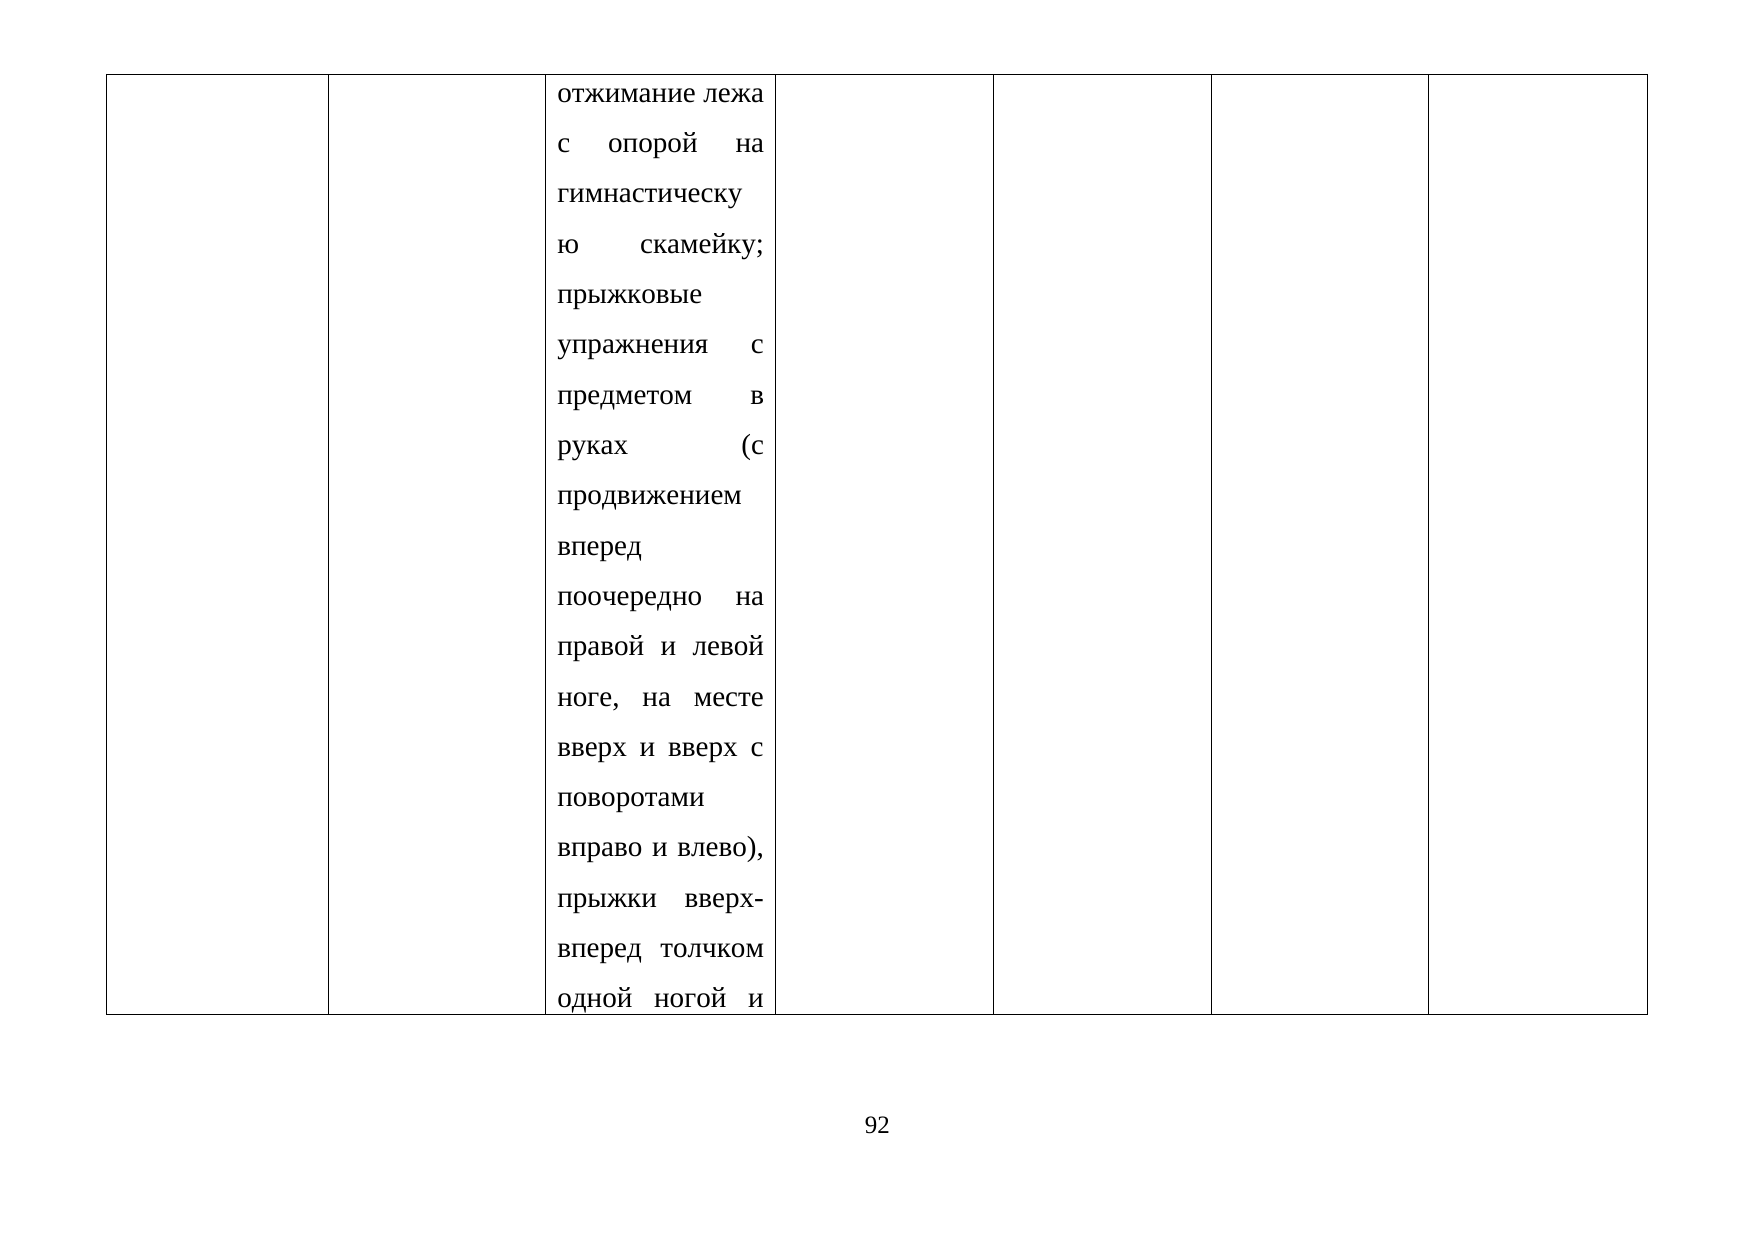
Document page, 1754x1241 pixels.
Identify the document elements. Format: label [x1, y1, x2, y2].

table_cell [329, 75, 545, 1014]
table_cell [1212, 75, 1428, 1014]
table_cell [776, 75, 993, 1014]
table_cell [994, 75, 1211, 1014]
table_cell [1429, 75, 1647, 1014]
table_cell [107, 75, 328, 1014]
table_cell [546, 75, 775, 1014]
